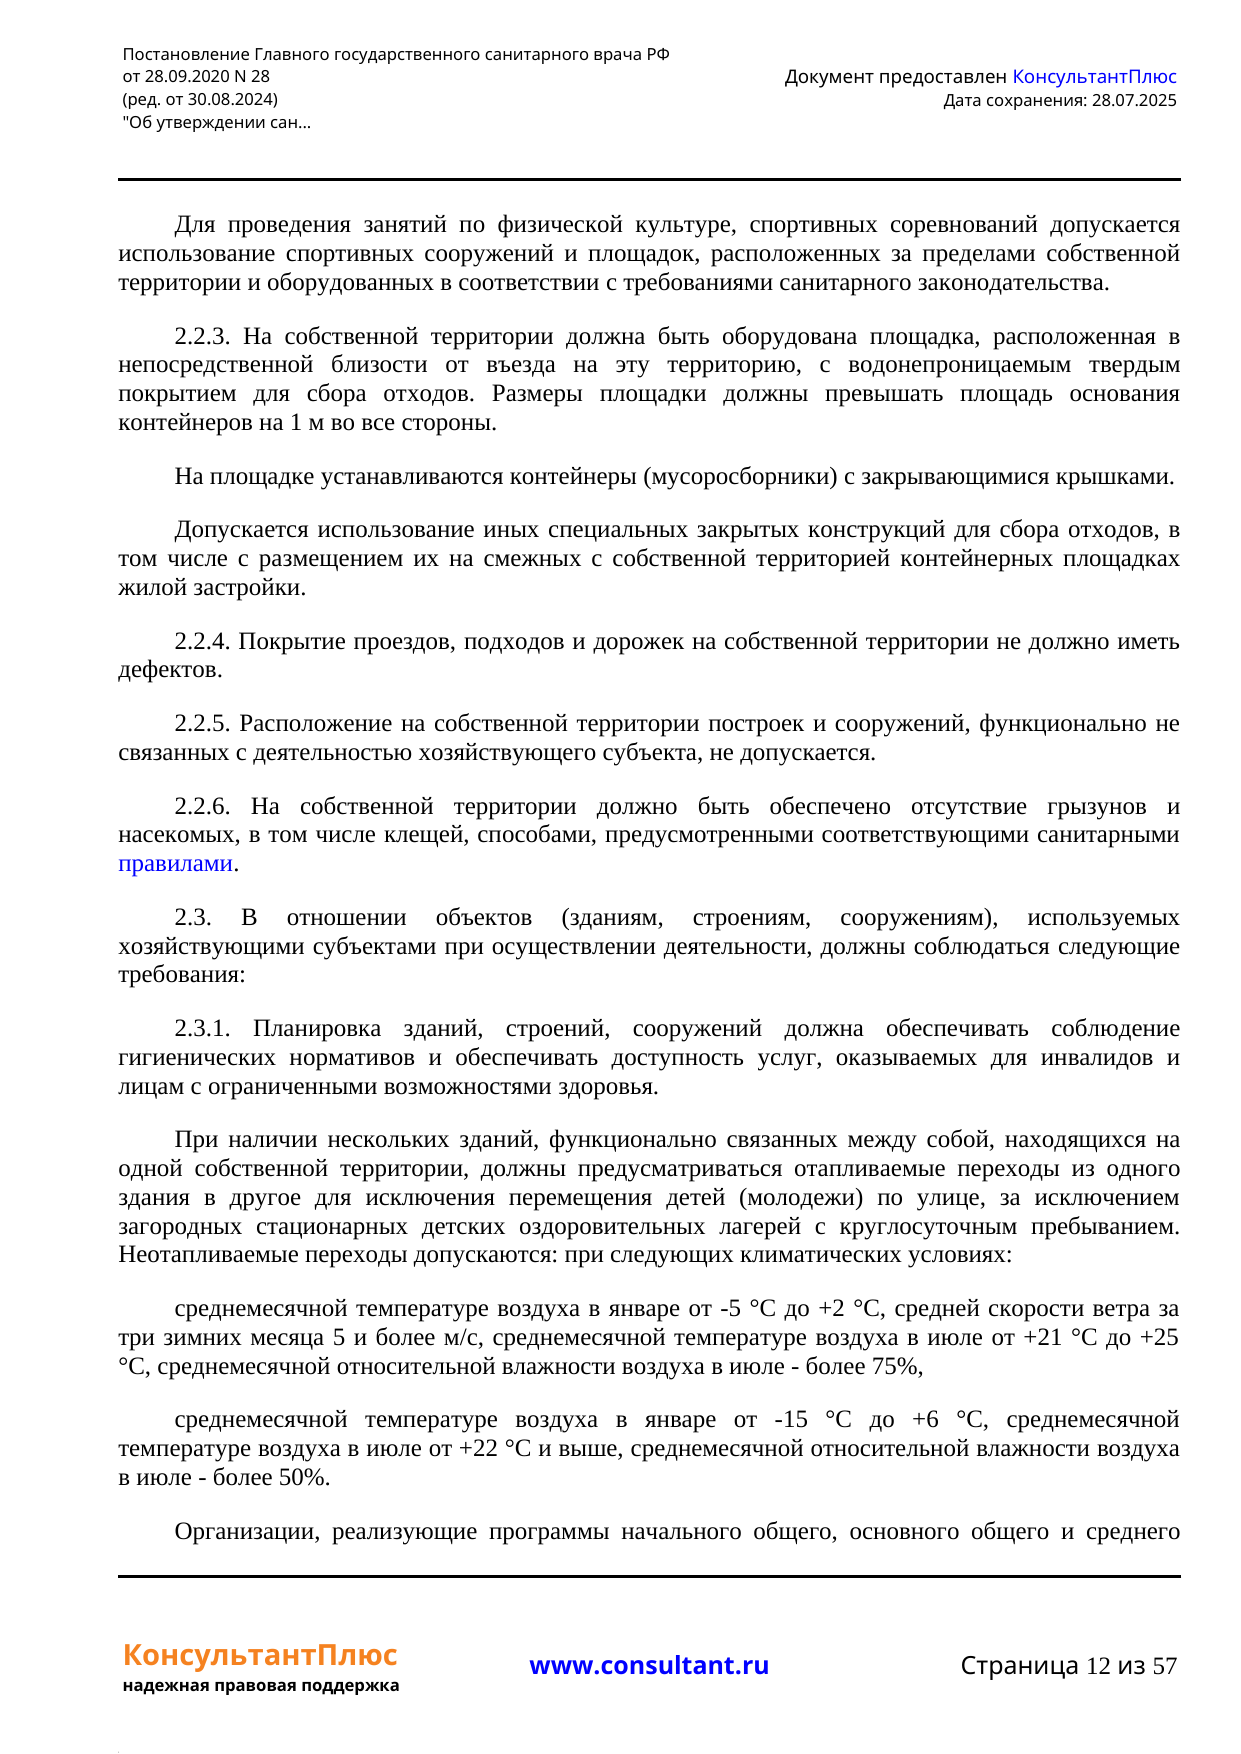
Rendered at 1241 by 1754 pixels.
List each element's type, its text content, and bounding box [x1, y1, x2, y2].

text Допускается использование иных специальных закрытых конструкций для сбора отходов, в том числе с размещением их на смежных с собственной территорией контейнерных площадках жилой застройки. [118, 514, 1181, 601]
text среднемесячной температуре воздуха в январе от -15 °C до +6 °C, среднемесячной температуре воздуха в июле от +22 °C и выше, среднемесячной относительной влажности воздуха в июле - более 50%. [118, 1404, 1181, 1491]
text 2.3. В отношении объектов (зданиям, строениям, сооружениям), используемых хозяйствующими субъектами при осуществлении деятельности, должны соблюдаться следующие требования: [118, 902, 1181, 988]
text среднемесячной температуре воздуха в январе от -5 °C до +2 °C, средней скорости ветра за три зимних месяца 5 и более м/с, среднемесячной температуре воздуха в июле от +21 °C до +25 °C, среднемесячной относительной влажности воздуха в июле - более 75%, [118, 1293, 1181, 1379]
text 2.2.5. Расположение на собственной территории построек и сооружений, функционально не связанных с деятельностью хозяйствующего субъекта, не допускается. [118, 708, 1181, 766]
text 2.2.6. На собственной территории должно быть обеспечено отсутствие грызунов и насекомых, в том числе клещей, способами, предусмотренными соответствующими санитарными правилами. [118, 791, 1181, 877]
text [118, 1516, 1181, 1544]
text Для проведения занятий по физической культуре, спортивных соревнований допускается использование спортивных сооружений и площадок, расположенных за пределами собственной территории и оборудованных в соответствии с требованиями санитарного законодательства. [118, 209, 1181, 296]
text На площадке устанавливаются контейнеры (мусоросборники) с закрывающимися крышками. [118, 461, 1181, 489]
text 2.3.1. Планировка зданий, строений, сооружений должна обеспечивать соблюдение гигиенических нормативов и обеспечивать доступность услуг, оказываемых для инвалидов и лицам с ограниченными возможностями здоровья. [118, 1013, 1181, 1099]
text При наличии нескольких зданий, функционально связанных между собой, находящихся на одной собственной территории, должны предусматриваться отапливаемые переходы из одного здания в другое для исключения перемещения детей (молодежи) по улице, за исключением загородных стационарных детских оздоровительных лагерей с круглосуточным пребыванием. Неотапливаемые переходы допускаются: при следующих климатических условиях: [118, 1124, 1181, 1268]
text 2.2.3. На собственной территории должна быть оборудована площадка, расположенная в непосредственной близости от въезда на эту территорию, с водонепроницаемым твердым покрытием для сбора отходов. Размеры площадки должны превышать площадь основания контейнеров на 1 м во все стороны. [118, 321, 1181, 436]
text 2.2.4. Покрытие проездов, подходов и дорожек на собственной территории не должно иметь дефектов. [118, 626, 1181, 683]
